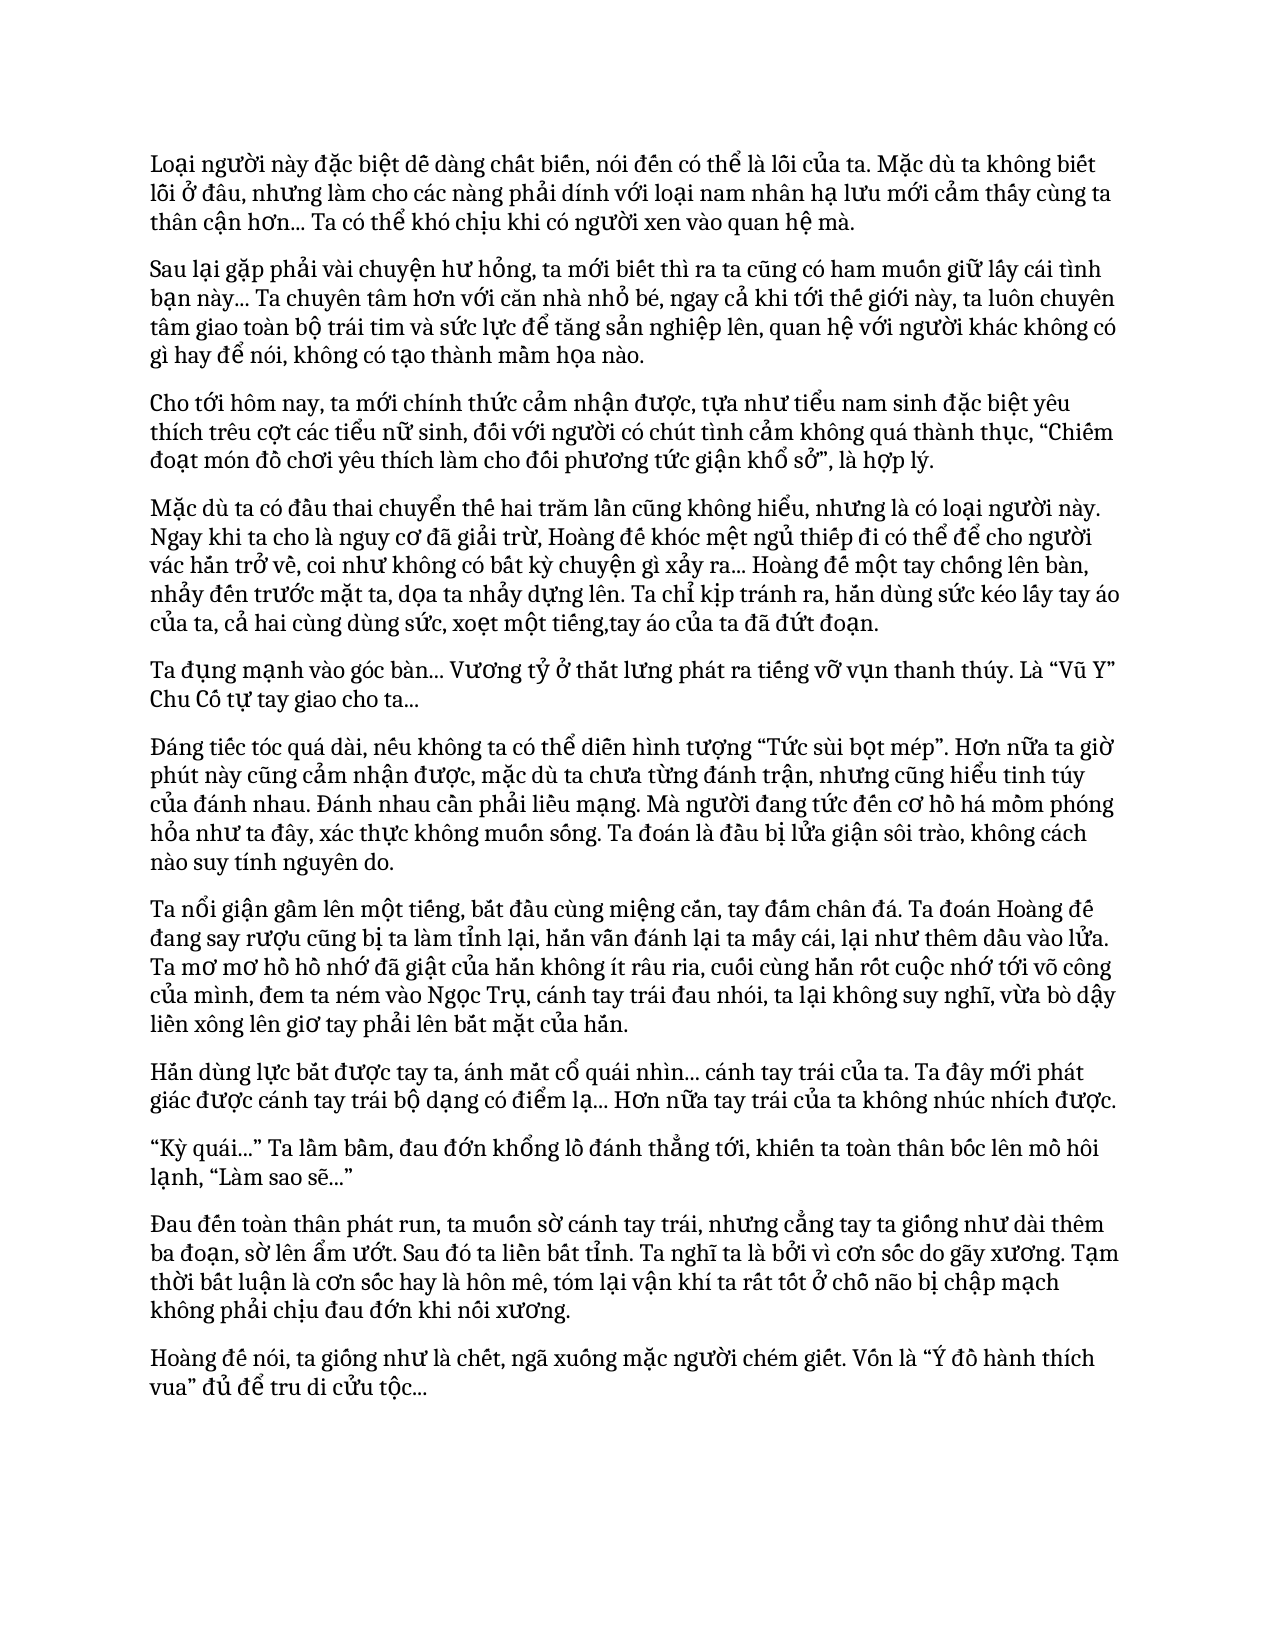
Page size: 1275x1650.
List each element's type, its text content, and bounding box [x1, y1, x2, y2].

text Sau lại gặp phải vài chuyện hư hỏng, ta mới biết thì ra ta cũng có ham muốn giữ lấy cái tình bạn này... Ta chuyên tâm hơn với căn nhà nhỏ bé, ngay cả khi tới thế giới này, ta luôn chuyên tâm giao toàn bộ trái tim và sức lực để tăng sản nghiệp lên, quan hệ với người khác không có gì hay để nói, không có tạo thành mầm họa nào. [150, 255, 1125, 370]
text Hoàng đế nói, ta giống như là chết, ngã xuống mặc người chém giết. Vốn là “Ý đồ hành thích vua” đủ để tru di cửu tộc... [150, 1344, 1125, 1401]
text “Kỳ quái...” Ta lầm bầm, đau đớn khổng lồ đánh thẳng tới, khiến ta toàn thân bốc lên mồ hôi lạnh, “Làm sao sẽ...” [150, 1134, 1125, 1191]
text Loại người này đặc biệt dễ dàng chất biến, nói đến có thể là lỗi của ta. Mặc dù ta không biết lỗi ở đâu, nhưng làm cho các nàng phải dính với loại nam nhân hạ lưu mới cảm thấy cùng ta thân cận hơn... Ta có thể khó chịu khi có người xen vào quan hệ mà. [150, 150, 1125, 236]
text Cho tới hôm nay, ta mới chính thức cảm nhận được, tựa như tiểu nam sinh đặc biệt yêu thích trêu cợt các tiểu nữ sinh, đối với người có chút tình cảm không quá thành thục, “Chiếm đoạt món đồ chơi yêu thích làm cho đối phương tức giận khổ sở”, là hợp lý. [150, 389, 1125, 475]
text Hắn dùng lực bắt được tay ta, ánh mắt cổ quái nhìn... cánh tay trái của ta. Ta đây mới phát giác được cánh tay trái bộ dạng có điểm lạ... Hơn nữa tay trái của ta không nhúc nhích được. [150, 1057, 1125, 1115]
text Đau đến toàn thân phát run, ta muốn sờ cánh tay trái, nhưng cẳng tay ta giống như dài thêm ba đoạn, sờ lên ẩm ướt. Sau đó ta liền bất tỉnh. Ta nghĩ ta là bởi vì cơn sốc do gãy xương. Tạm thời bất luận là cơn sốc hay là hôn mê, tóm lại vận khí ta rất tốt ở chỗ não bị chập mạch không phải chịu đau đớn khi nối xương. [150, 1210, 1125, 1325]
text Đáng tiếc tóc quá dài, nếu không ta có thể diễn hình tượng “Tức sùi bọt mép”. Hơn nữa ta giờ phút này cũng cảm nhận được, mặc dù ta chưa từng đánh trận, nhưng cũng hiểu tinh túy của đánh nhau. Đánh nhau cần phải liều mạng. Mà người đang tức đến cơ hồ há mồm phóng hỏa như ta đây, xác thực không muốn sống. Ta đoán là đầu bị lửa giận sôi trào, không cách nào suy tính nguyên do. [150, 732, 1125, 876]
text Ta nổi giận gầm lên một tiếng, bắt đầu cùng miệng cắn, tay đấm chân đá. Ta đoán Hoàng đế đang say rượu cũng bị ta làm tỉnh lại, hắn vẫn đánh lại ta mấy cái, lại như thêm dầu vào lửa. Ta mơ mơ hồ hồ nhớ đã giật của hắn không ít râu ria, cuối cùng hắn rốt cuộc nhớ tới võ công của mình, đem ta ném vào Ngọc Trụ, cánh tay trái đau nhói, ta lại không suy nghĩ, vừa bò dậy liền xông lên giơ tay phải lên bắt mặt của hắn. [150, 895, 1125, 1039]
text Ta đụng mạnh vào góc bàn... Vương tỷ ở thắt lưng phát ra tiếng vỡ vụn thanh thúy. Là “Vũ Y” Chu Cố tự tay giao cho ta... [150, 656, 1125, 714]
text Mặc dù ta có đầu thai chuyển thế hai trăm lần cũng không hiểu, nhưng là có loại người này. Ngay khi ta cho là nguy cơ đã giải trừ, Hoàng đế khóc mệt ngủ thiếp đi có thể để cho người vác hắn trở về, coi như không có bất kỳ chuyện gì xảy ra... Hoàng đế một tay chống lên bàn, nhảy đến trước mặt ta, dọa ta nhảy dựng lên. Ta chỉ kịp tránh ra, hắn dùng sức kéo lấy tay áo của ta, cả hai cùng dùng sức, xoẹt một tiếng,tay áo của ta đã đứt đoạn. [150, 494, 1125, 637]
